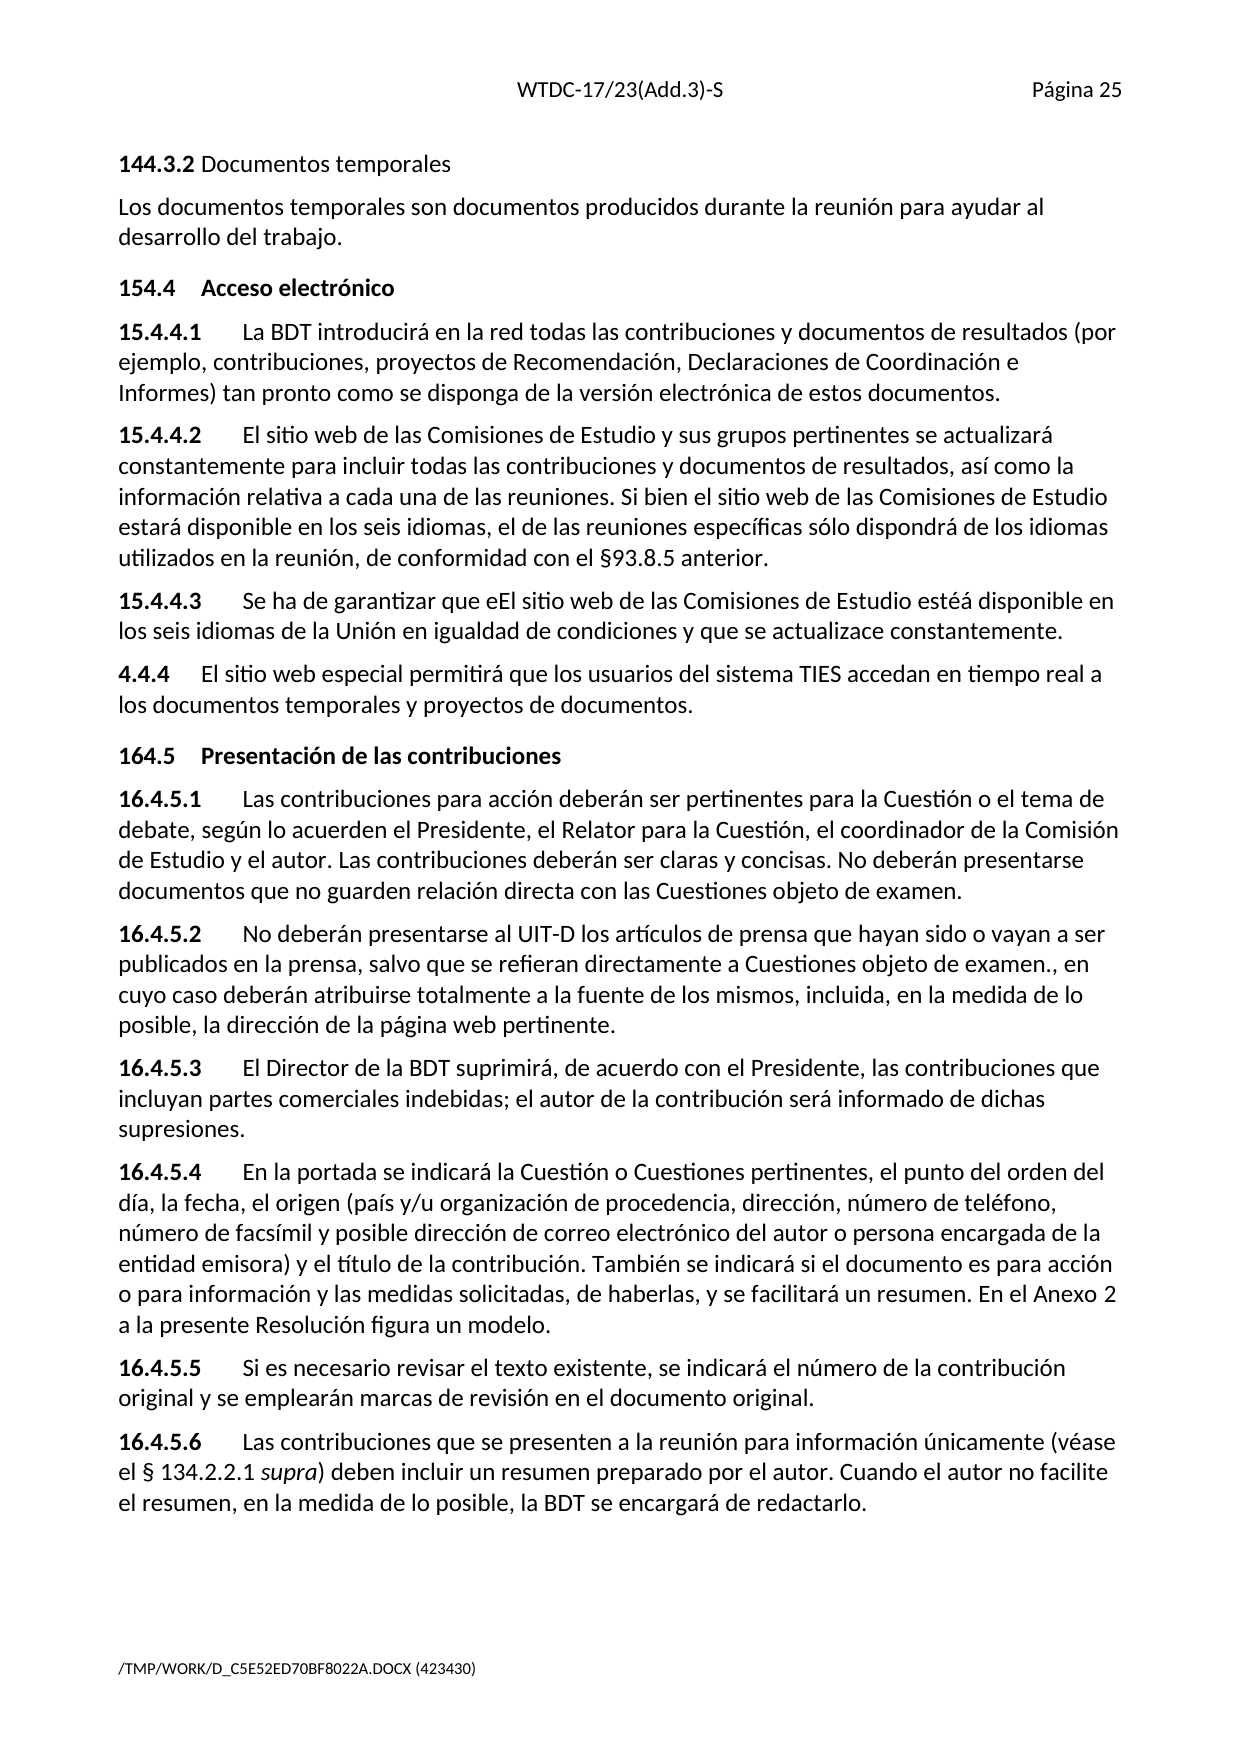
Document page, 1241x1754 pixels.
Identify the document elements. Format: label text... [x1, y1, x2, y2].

text .2 Documentos temporales [118, 148, 1122, 178]
subtitle Acceso electrónico [118, 273, 1122, 303]
subtitle Presentación de las contribuciones [118, 740, 1122, 771]
text Los documentos temporales son documentos producidos durante la reunión para ayudar al desarrollo del trabajo. [118, 191, 1122, 252]
text 6 Las contribuciones que se presenten a la reunión para información únicamente (véase el § .2.1 supra) deben incluir un resumen preparado por el autor. Cuando el autor no facilite el resumen, en la medida de lo posible, la BDT se encargará de redactarlo. [118, 1426, 1122, 1517]
text 2 El sitio web de las Comisiones de Estudio y sus grupos pertinentes se actualizará constantemente para incluir todas las contribuciones y documentos de resultados, así como la información relativa a cada una de las reuniones. Si bien el sitio web de las Comisiones de Estudio estará disponible en los seis idiomas, el de las reuniones específicas sólo dispondrá de los idiomas utilizados en la reunión, de conformidad con el §.5 anterior. [118, 420, 1122, 572]
text 3 l sitio web de las Comisiones de Estudio est disponible en los seis idiomas de la Unión en igualdad de condiciones y se actuali constantemente. [118, 585, 1122, 646]
text 3 El Director de la BDT suprimirá, de acuerdo con el Presidente, las contribuciones que incluyan partes comerciales indebidas; el autor de la contribución será informado de dichas supresiones. [118, 1052, 1122, 1144]
text 4 En la portada se indicará la Cuestión o Cuestiones pertinentes, el punto del orden del día, la fecha, el origen (país y/u organización de procedencia, dirección, número de teléfono, número de facsímil y dirección de correo electrónico del autor o persona encargada de la entidad emisora) y el título de la contribución. También se indicará si el documento es para acción o para información y las medidas solicitadas, de haberlas, y se facilitará un resumen. En el Anexo 2 a la presente Resolución figura un modelo. [118, 1156, 1122, 1339]
text 1 La BDT introducirá en la red todas las contribuciones y documentos de resultados (por ejemplo, contribuciones, proyectos de Recomendación, Declaraciones de Coordinación e Informes) tan pronto como se disponga de la versión electrónica de estos documentos. [118, 316, 1122, 407]
text 5 Si es necesario revisar el texto existente, se indicará el número de la contribución original y se emplearán marcas de revisión en el documento original. [118, 1352, 1122, 1413]
text 1 Las contribuciones para acción deberán ser pertinentes para la Cuestión o el tema de debate, según lo acuerden el Presidente, el Relator para la Cuestión, el coordinador de la Comisión de Estudio y el autor. Las contribuciones deberán ser claras y concisas. No deberán presentarse documentos que no guarden relación directa con las Cuestiones objeto de examen. [118, 783, 1122, 905]
text 2 No deberán presentarse al UIT-D los artículos de prensa que hayan sido o vayan a ser publicados en la prensa, salvo que se refieran directamente a Cuestiones objeto de examen [118, 918, 1122, 1040]
